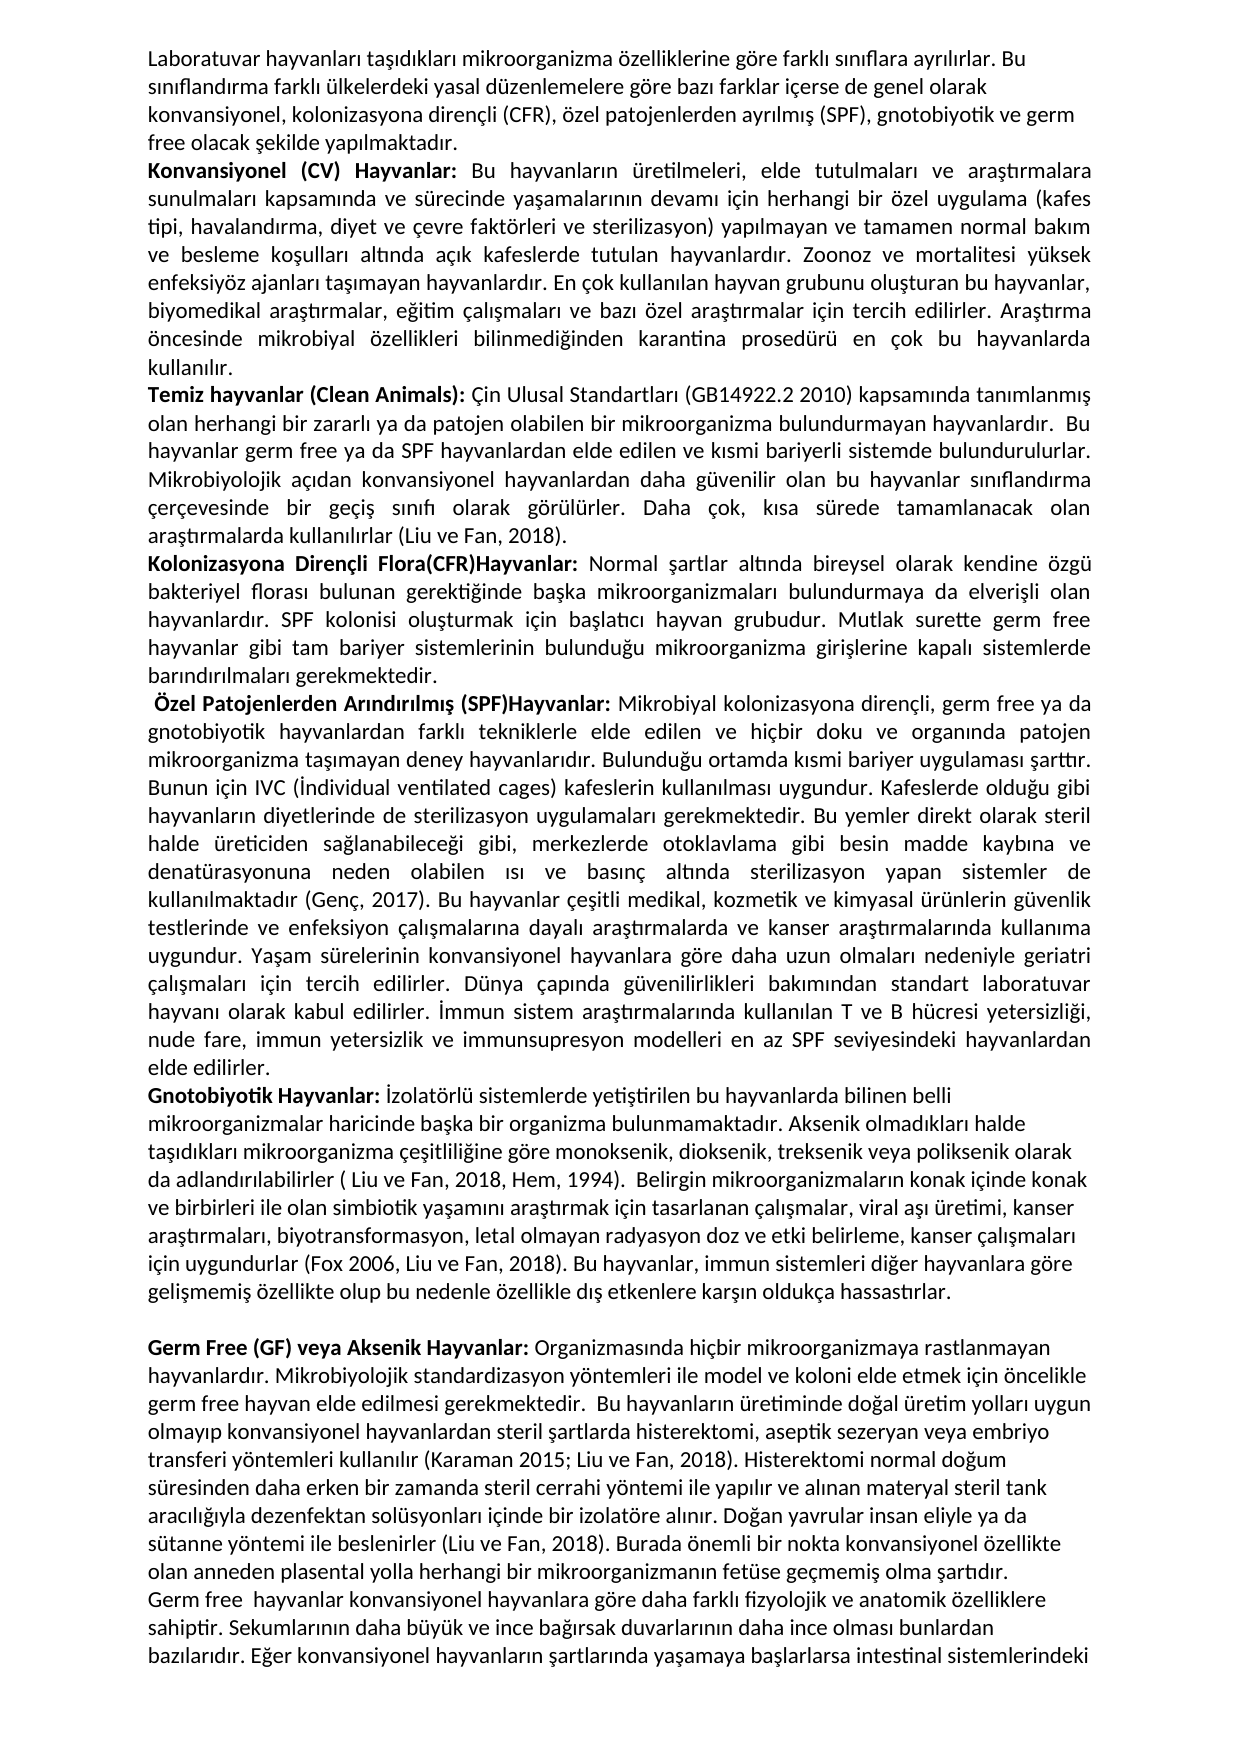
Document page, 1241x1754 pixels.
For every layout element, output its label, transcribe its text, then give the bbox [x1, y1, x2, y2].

text Germ Free (GF) veya Aksenik Hayvanlar: Organizmasında hiçbir mikroorganizmaya rastlanmayan hayvanlardır. Mikrobiyolojik standardizasyon yöntemleri ile model ve koloni elde etmek için öncelikle germ free hayvan elde edilmesi gerekmektedir. Bu hayvanların üretiminde doğal üretim yolları uygun olmayıp konvansiyonel hayvanlardan steril şartlarda histerektomi, aseptik sezeryan veya embriyo transferi yöntemleri kullanılır (Karaman 2015; Liu ve Fan, 2018). Histerektomi normal doğum süresinden daha erken bir zamanda steril cerrahi yöntemi ile yapılır ve alınan materyal steril tank aracılığıyla dezenfektan solüsyonları içinde bir izolatöre alınır. Doğan yavrular insan eliyle ya da sütanne yöntemi ile beslenirler (Liu ve Fan, 2018). Burada önemli bir nokta konvansiyonel özellikte olan anneden plasental yolla herhangi bir mikroorganizmanın fetüse geçmemiş olma şartıdır. [148, 1333, 1093, 1586]
text Gnotobiyotik Hayvanlar: İzolatörlü sistemlerde yetiştirilen bu hayvanlarda bilinen belli mikroorganizmalar haricinde başka bir organizma bulunmamaktadır. Aksenik olmadıkları halde taşıdıkları mikroorganizma çeşitliliğine göre monoksenik, dioksenik, treksenik veya poliksenik olarak da adlandırılabilirler ( Liu ve Fan, 2018, Hem, 1994). Belirgin mikroorganizmaların konak içinde konak ve birbirleri ile olan simbiotik yaşamını araştırmak için tasarlanan çalışmalar, viral aşı üretimi, kanser araştırmaları, biyotransformasyon, letal olmayan radyasyon doz ve etki belirleme, kanser çalışmaları için uygundurlar (Fox 2006, Liu ve Fan, 2018). Bu hayvanlar, immun sistemleri diğer hayvanlara göre gelişmemiş özellikte olup bu nedenle özellikle dış etkenlere karşın oldukça hassastırlar. [148, 1081, 1093, 1305]
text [148, 1586, 1093, 1669]
text Laboratuvar hayvanları taşıdıkları mikroorganizma özelliklerine göre farklı sınıflara ayrılırlar. Bu sınıflandırma farklı ülkelerdeki yasal düzenlemelere göre bazı farklar içerse de genel olarak konvansiyonel, kolonizasyona dirençli (CFR), özel patojenlerden ayrılmış (SPF), gnotobiyotik ve germ free olacak şekilde yapılmaktadır. [148, 44, 1093, 156]
text Özel Patojenlerden Arındırılmış (SPF)Hayvanlar: Mikrobiyal kolonizasyona dirençli, germ free ya da gnotobiyotik hayvanlardan farklı tekniklerle elde edilen ve hiçbir doku ve organında patojen mikroorganizma taşımayan deney hayvanlarıdır. Bulunduğu ortamda kısmi bariyer uygulaması şarttır. Bunun için IVC (İndividual ventilated cages) kafeslerin kullanılması uygundur. Kafeslerde olduğu gibi hayvanların diyetlerinde de sterilizasyon uygulamaları gerekmektedir. Bu yemler direkt olarak steril halde üreticiden sağlanabileceği gibi, merkezlerde otoklavlama gibi besin madde kaybına ve denatürasyonuna neden olabilen ısı ve basınç altında sterilizasyon yapan sistemler de kullanılmaktadır (Genç, 2017). Bu hayvanlar çeşitli medikal, kozmetik ve kimyasal ürünlerin güvenlik testlerinde ve enfeksiyon çalışmalarına dayalı araştırmalarda ve kanser araştırmalarında kullanıma uygundur. Yaşam sürelerinin konvansiyonel hayvanlara göre daha uzun olmaları nedeniyle geriatri çalışmaları için tercih edilirler. Dünya çapında güvenilirlikleri bakımından standart laboratuvar hayvanı olarak kabul edilirler. İmmun sistem araştırmalarında kullanılan T ve B hücresi yetersizliği, nude fare, immun yetersizlik ve immunsupresyon modelleri en az SPF seviyesindeki hayvanlardan elde edilirler. [148, 689, 1093, 1081]
text Konvansiyonel (CV) Hayvanlar: Bu hayvanların üretilmeleri, elde tutulmaları ve araştırmalara sunulmaları kapsamında ve sürecinde yaşamalarının devamı için herhangi bir özel uygulama (kafes tipi, havalandırma, diyet ve çevre faktörleri ve sterilizasyon) yapılmayan ve tamamen normal bakım ve besleme koşulları altında açık kafeslerde tutulan hayvanlardır. Zoonoz ve mortalitesi yüksek enfeksiyöz ajanları taşımayan hayvanlardır. En çok kullanılan hayvan grubunu oluşturan bu hayvanlar, biyomedikal araştırmalar, eğitim çalışmaları ve bazı özel araştırmalar için tercih edilirler. Araştırma öncesinde mikrobiyal özellikleri bilinmediğinden karantina prosedürü en çok bu hayvanlarda kullanılır. [148, 156, 1093, 381]
text Temiz hayvanlar (Clean Animals): Çin Ulusal Standartları (GB14922.2 2010) kapsamında tanımlanmış olan herhangi bir zararlı ya da patojen olabilen bir mikroorganizma bulundurmayan hayvanlardır. Bu hayvanlar germ free ya da SPF hayvanlardan elde edilen ve kısmi bariyerli sistemde bulundurulurlar. Mikrobiyolojik açıdan konvansiyonel hayvanlardan daha güvenilir olan bu hayvanlar sınıflandırma çerçevesinde bir geçiş sınıfı olarak görülürler. Daha çok, kısa sürede tamamlanacak olan araştırmalarda kullanılırlar (Liu ve Fan, 2018). [148, 381, 1093, 549]
text Kolonizasyona Dirençli Flora(CFR)Hayvanlar: Normal şartlar altında bireysel olarak kendine özgü bakteriyel florası bulunan gerektiğinde başka mikroorganizmaları bulundurmaya da elverişli olan hayvanlardır. SPF kolonisi oluşturmak için başlatıcı hayvan grubudur. Mutlak surette germ free hayvanlar gibi tam bariyer sistemlerinin bulunduğu mikroorganizma girişlerine kapalı sistemlerde barındırılmaları gerekmektedir. [148, 549, 1093, 689]
